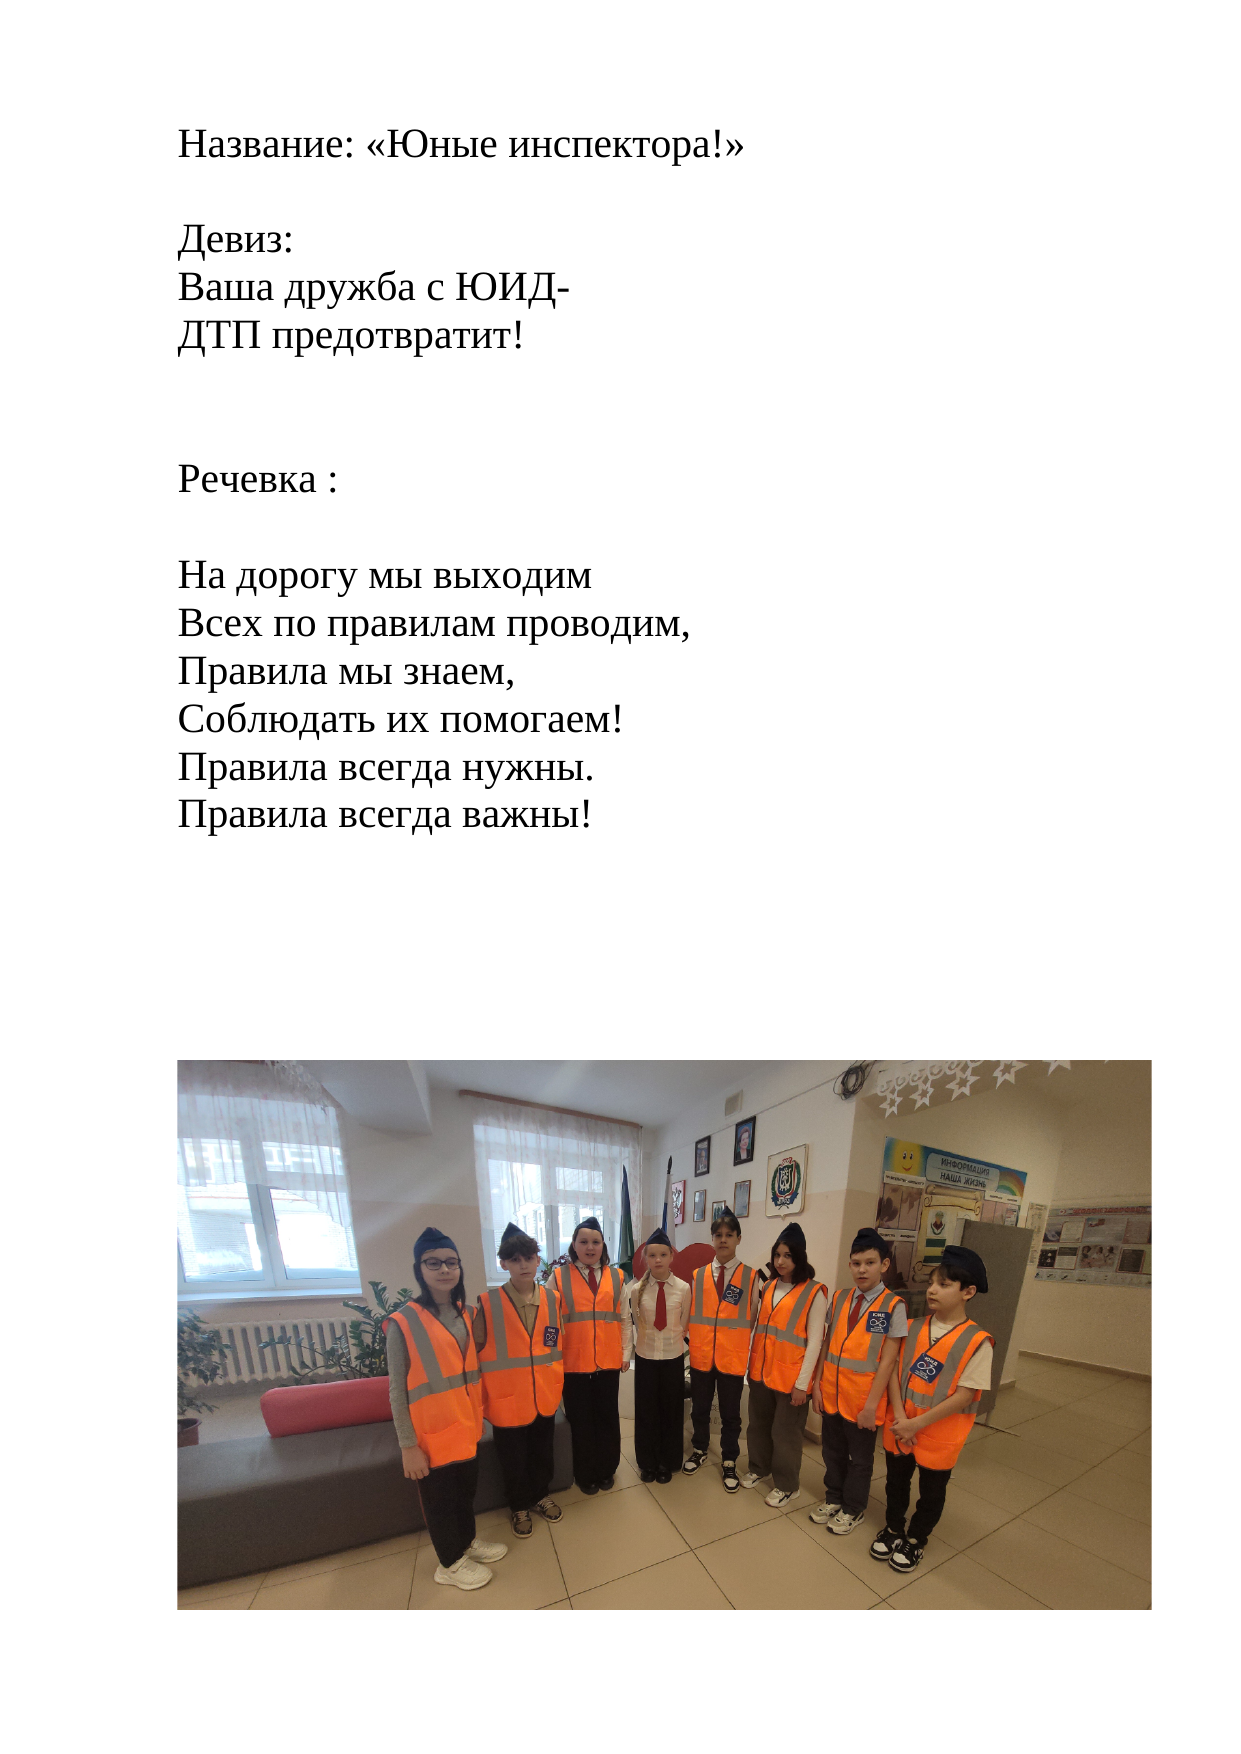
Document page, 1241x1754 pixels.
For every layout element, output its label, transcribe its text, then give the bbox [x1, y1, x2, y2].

text Правила всегда важны! [177, 789, 1160, 837]
picture [177, 1060, 1152, 1610]
text Правила мы знаем, [177, 645, 1160, 693]
text ДТП предотвратит! [177, 310, 1160, 358]
text Речевка : [177, 453, 1160, 501]
text Название: «Юные инспектора!» [177, 118, 1160, 166]
text Правила всегда нужны. [177, 741, 1160, 789]
text Соблюдать их помогаем! [177, 693, 1160, 741]
text Девиз: [177, 214, 1160, 262]
text Ваша дружба с ЮИД- [177, 262, 1160, 310]
text Всех по правилам проводим, [177, 597, 1160, 645]
text На дорогу мы выходим [177, 549, 1160, 597]
